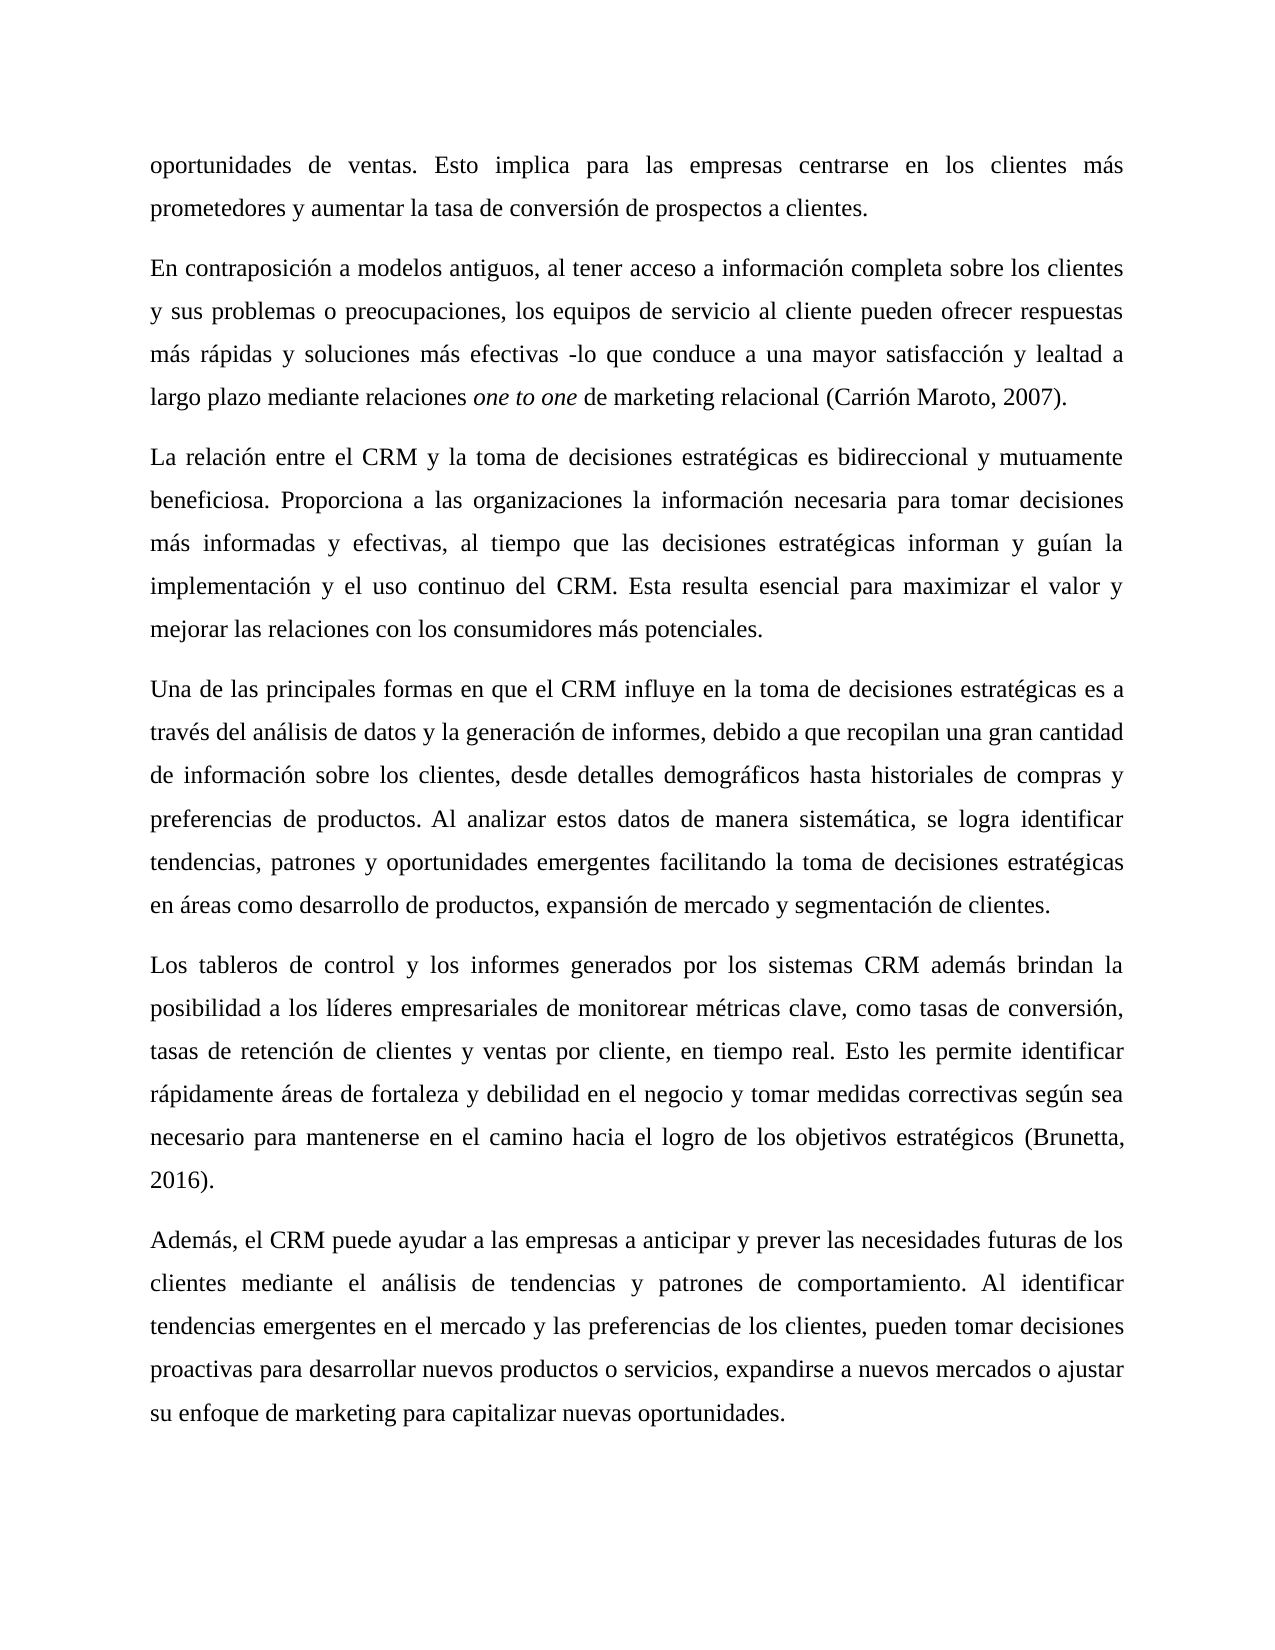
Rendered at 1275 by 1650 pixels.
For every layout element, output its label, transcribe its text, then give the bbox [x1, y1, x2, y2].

text En contraposición a modelos antiguos, al tener acceso a información completa sobre los clientes y sus problemas o preocupaciones, los equipos de servicio al cliente pueden ofrecer respuestas más rápidas y soluciones más efectivas -lo que conduce a una mayor satisfacción y lealtad a largo plazo mediante relaciones one to one de marketing relacional . [150, 253, 1125, 411]
text Los tableros de control y los informes generados por los sistemas CRM además brindan la posibilidad a los líderes empresariales de monitorear métricas clave, como tasas de conversión, tasas de retención de clientes y ventas por cliente, en tiempo real. Esto les permite identificar rápidamente áreas de fortaleza y debilidad en el negocio y tomar medidas correctivas según sea necesario para mantenerse en el camino hacia el logro de los objetivos estratégicos . [150, 950, 1125, 1194]
text Además, el CRM puede ayudar a las empresas a anticipar y prever las necesidades futuras de los clientes mediante el análisis de tendencias y patrones de comportamiento. Al identificar tendencias emergentes en el mercado y las preferencias de los clientes, pueden tomar decisiones proactivas para desarrollar nuevos productos o servicios, expandirse a nuevos mercados o ajustar su enfoque de marketing para capitalizar nuevas oportunidades. [150, 1225, 1125, 1426]
text La relación entre el CRM y la toma de decisiones estratégicas es bidireccional y mutuamente beneficiosa. Proporciona a las organizaciones la información necesaria para tomar decisiones más informadas y efectivas, al tiempo que las decisiones estratégicas informan y guían la implementación y el uso continuo del CRM. Esta resulta esencial para maximizar el valor y mejorar las relaciones con los consumidores más potenciales. [150, 442, 1125, 643]
text Una de las principales formas en que el CRM influye en la toma de decisiones estratégicas es a través del análisis de datos y la generación de informes, debido a que recopilan una gran cantidad de información sobre los clientes, desde detalles demográficos hasta historiales de compras y preferencias de productos. Al analizar estos datos de manera sistemática, se logra identificar tendencias, patrones y oportunidades emergentes facilitando la toma de decisiones estratégicas en áreas como desarrollo de productos, expansión de mercado y segmentación de clientes. [150, 674, 1125, 919]
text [150, 150, 1125, 222]
